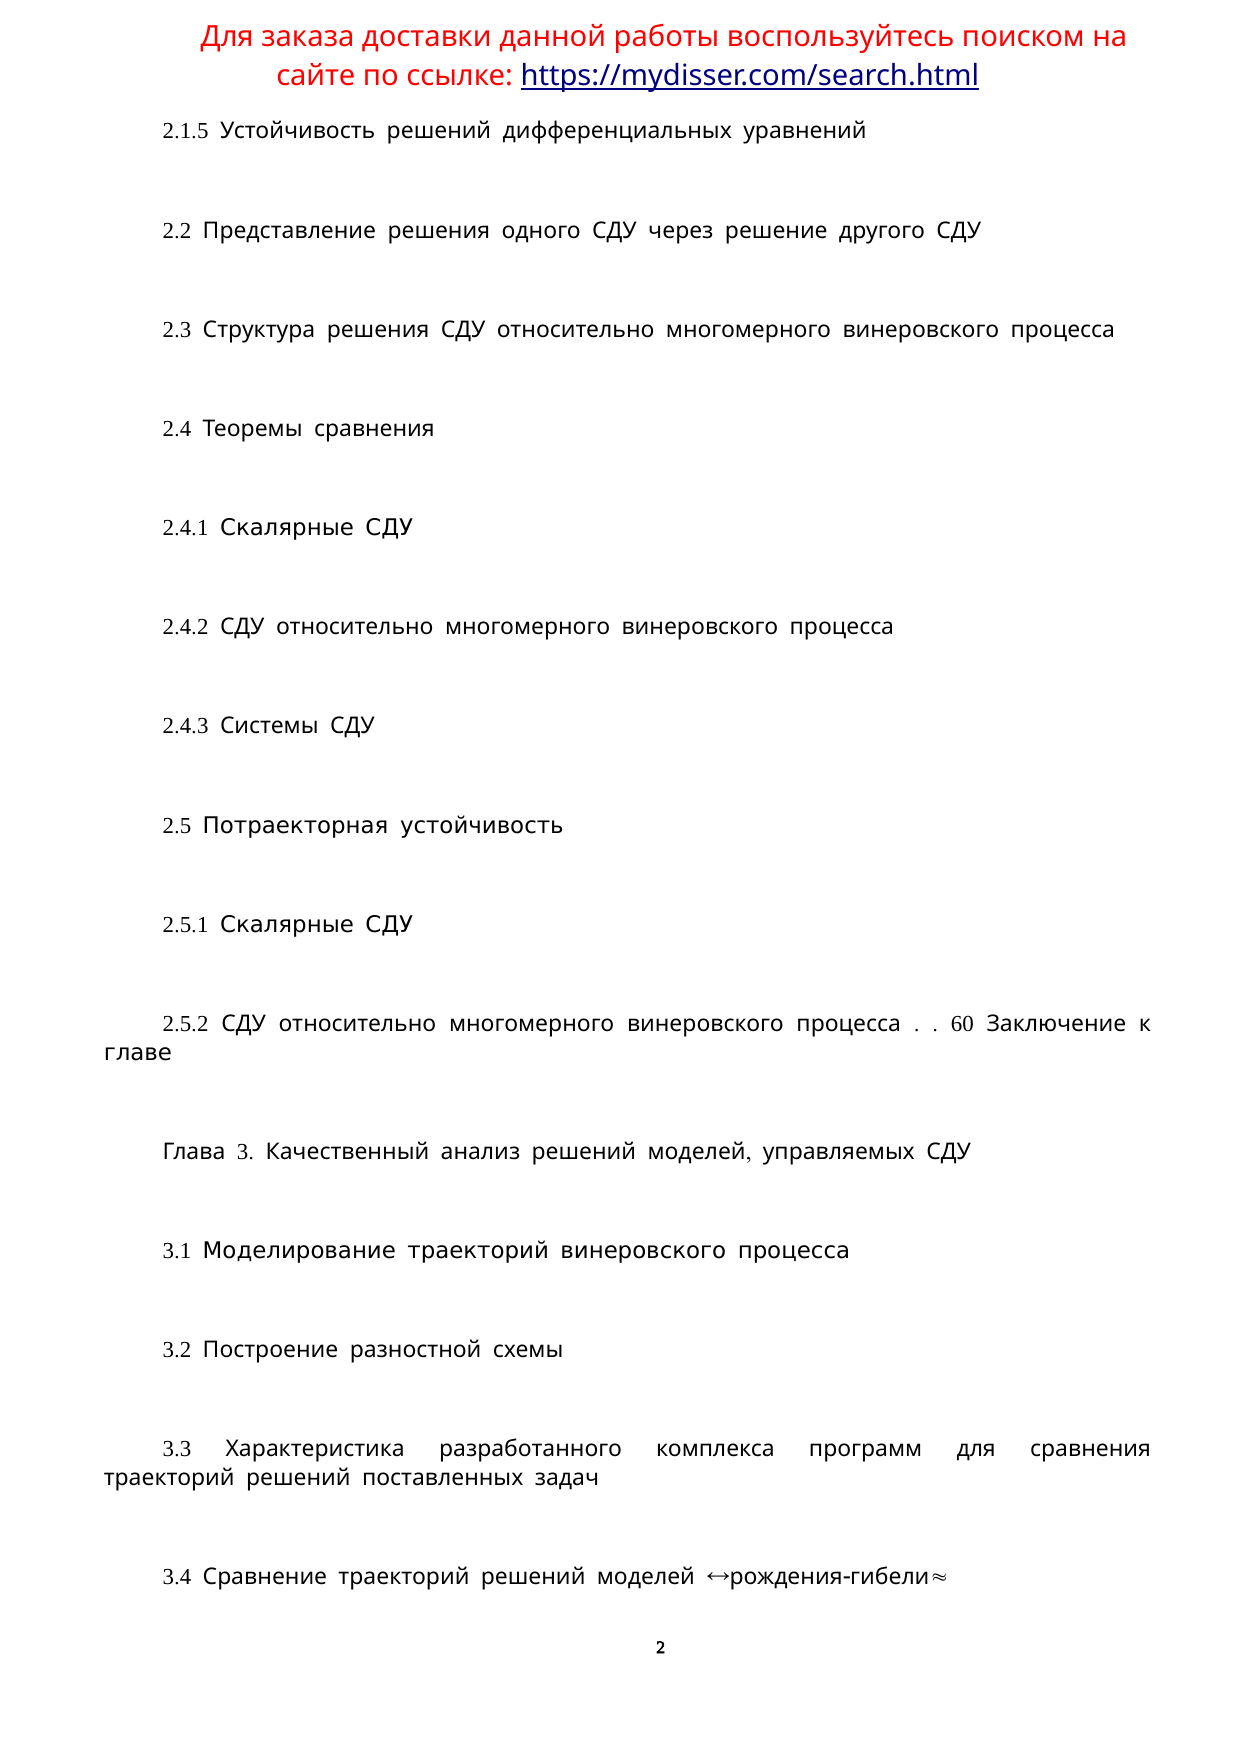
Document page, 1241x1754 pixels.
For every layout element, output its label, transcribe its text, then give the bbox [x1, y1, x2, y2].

text 3.3 Характеристика разработанного комплекса программ для сравнения траекторий решений поставленных задач [103, 1433, 1152, 1490]
text Глава 3. Качественный анализ решений моделей, управляемых СДУ [103, 1135, 1152, 1164]
text 2.5.1 Скалярные СДУ [103, 908, 1152, 937]
text 2.4.3 Системы СДУ [103, 710, 1152, 739]
text 2.5.2 СДУ относительно многомерного винеровского процесса . . 60 Заключение к главе [103, 1007, 1152, 1065]
text 3.1 Моделирование траекторий винеровского процесса [103, 1234, 1152, 1263]
text 2.2 Представление решения одного СДУ через решение другого СДУ [103, 214, 1152, 243]
text 2.4 Теоремы сравнения [103, 412, 1152, 441]
text 2.3 Структура решения СДУ относительно многомерного винеровского процесса [103, 313, 1152, 342]
text 2.4.2 СДУ относительно многомерного винеровского процесса [103, 611, 1152, 639]
text 2.5 Потраекторная устойчивость [103, 809, 1152, 838]
text 2.1.5 Устойчивость решений дифференциальных уравнений [103, 115, 1152, 144]
text 3.2 Построение разностной схемы [103, 1334, 1152, 1362]
text 3.4 Сравнение траекторий решений моделей «рождения-гибели» [103, 1561, 1152, 1589]
text 2.4.1 Скалярные СДУ [103, 512, 1152, 540]
